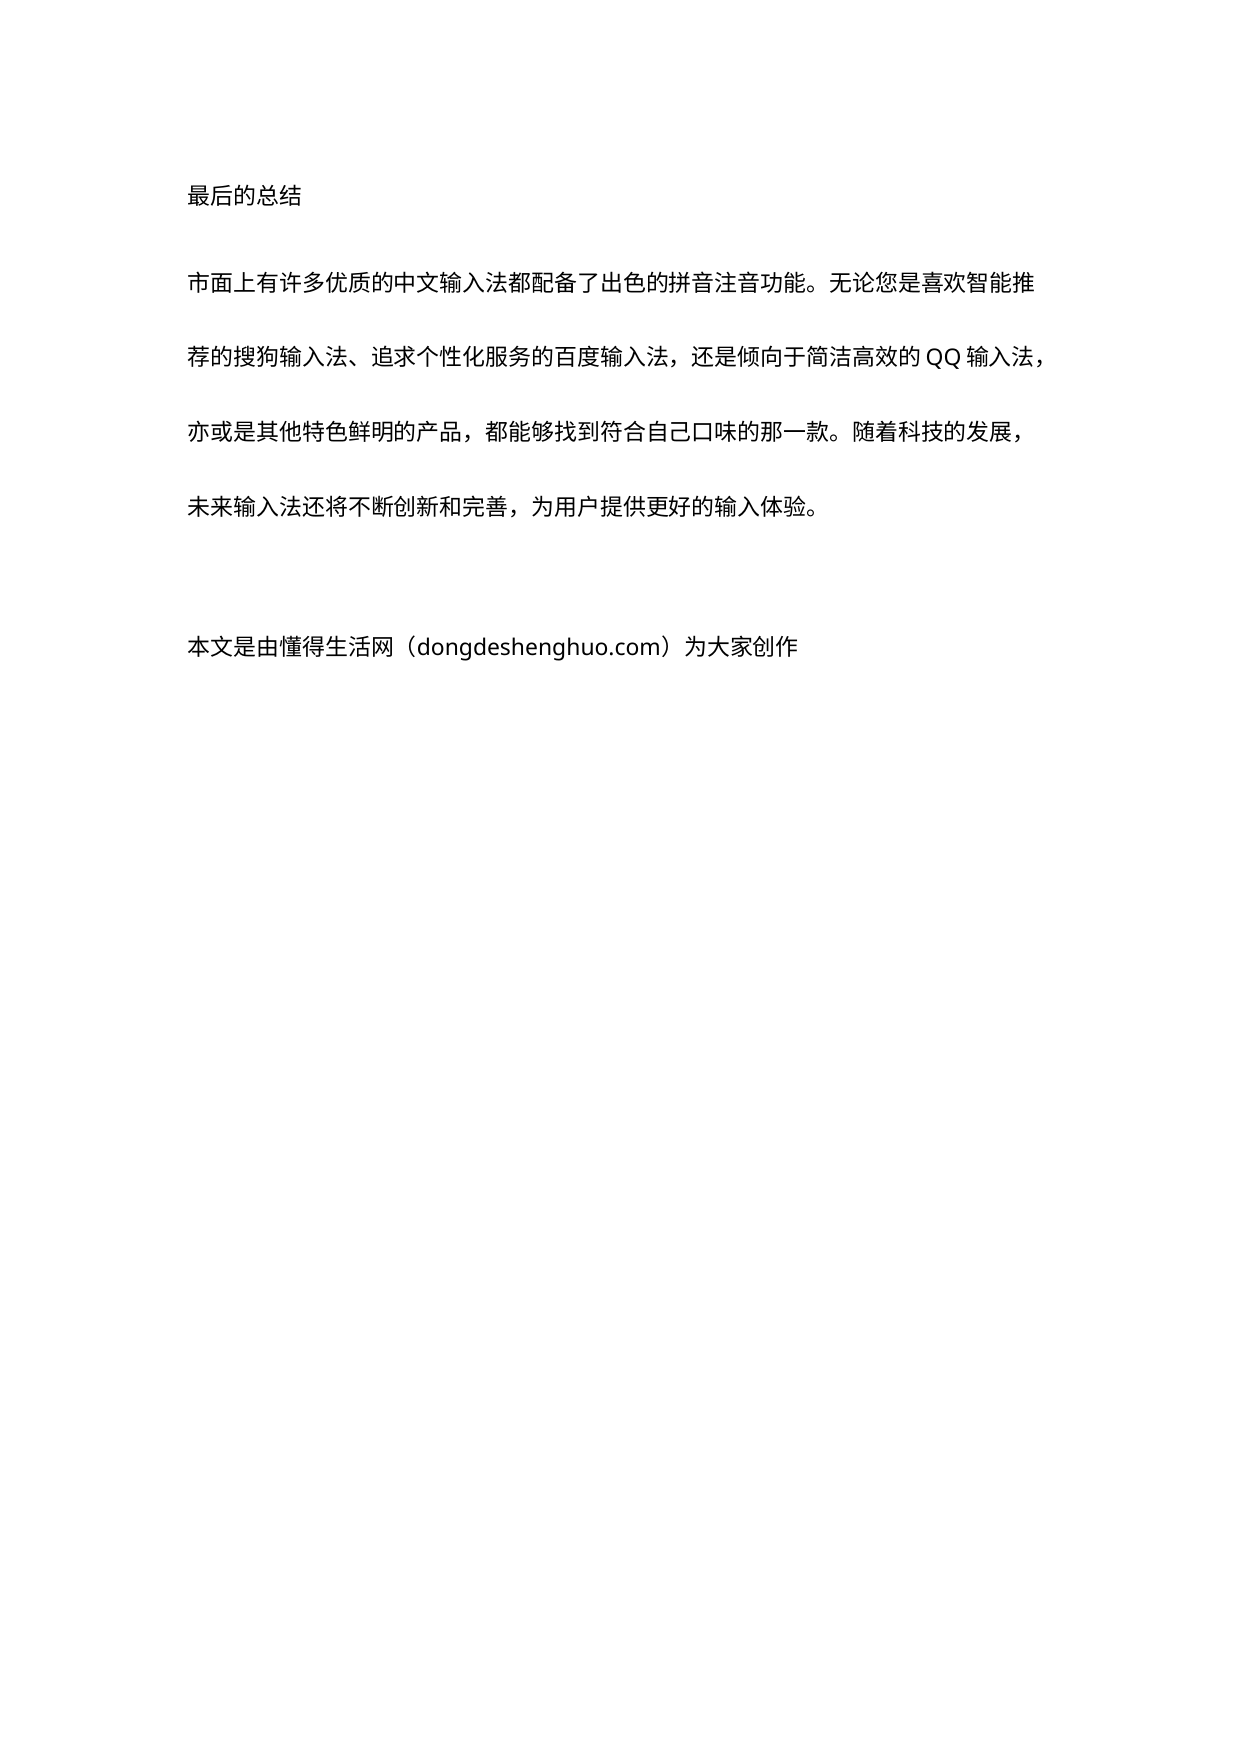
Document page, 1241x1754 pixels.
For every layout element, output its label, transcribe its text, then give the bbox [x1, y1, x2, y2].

text 本文是由懂得生活网（dongdeshenghuo.com）为大家创作 [187, 613, 1053, 678]
text 最后的总结 [187, 162, 1053, 227]
text 市面上有许多优质的中文输入法都配备了出色的拼音注音功能。无论您是喜欢智能推荐的搜狗输入法、追求个性化服务的百度输入法，还是倾向于简洁高效的QQ输入法，亦或是其他特色鲜明的产品，都能够找到符合自己口味的那一款。随着科技的发展，未来输入法还将不断创新和完善，为用户提供更好的输入体验。 [187, 248, 1053, 538]
